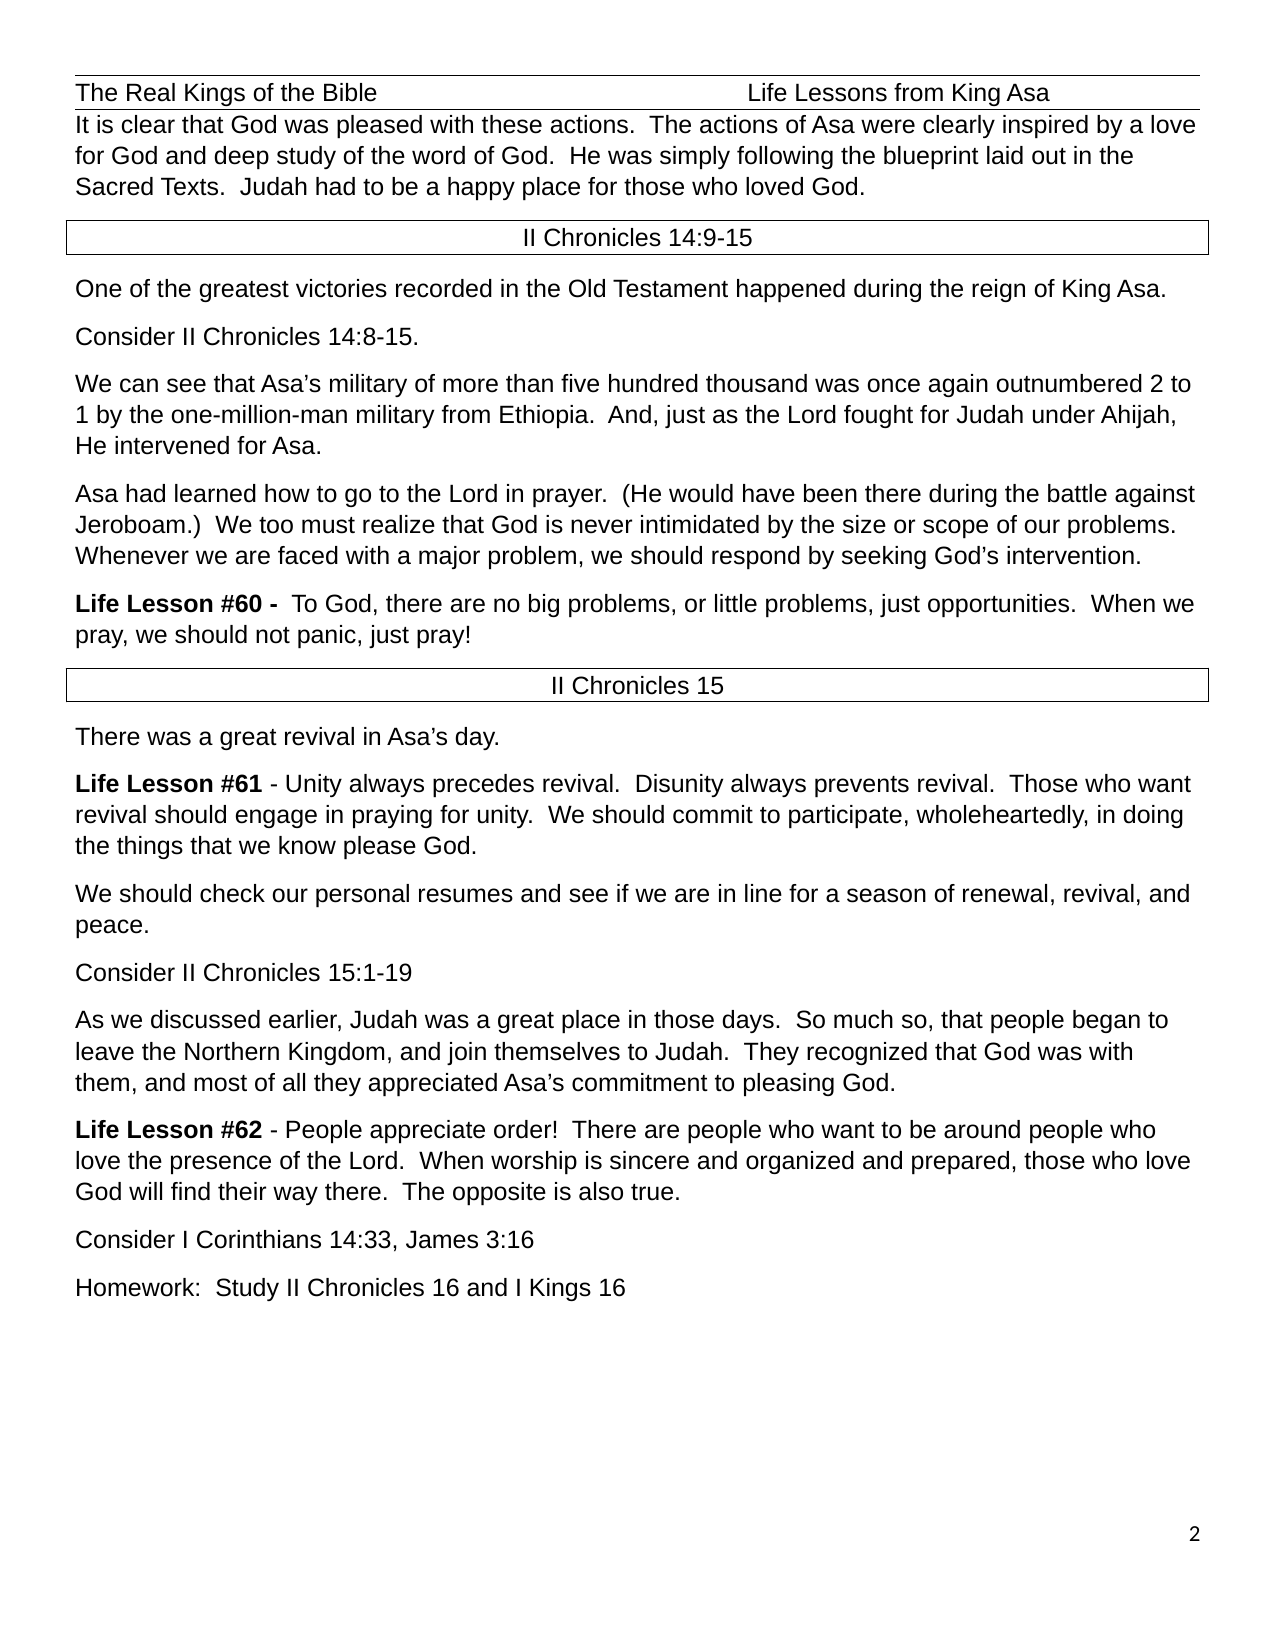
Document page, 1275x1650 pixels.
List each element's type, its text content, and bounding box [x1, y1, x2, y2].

text Life Lesson #60 - To God, there are no big problems, or little problems, just opportunities. When we pray, we should not panic, just pray! [75, 589, 1200, 648]
text We can see that Asa’s military of more than five hundred thousand was once again outnumbered 2 to 1 by the one-million-man military from Ethiopia. And, just as the Lord fought for Judah under Ahijah, He intervened for Asa. [75, 369, 1200, 460]
text Homework: Study II Chronicles 16 and I Kings 16 [75, 1273, 1200, 1301]
text II Chronicles 14:9-15 [67, 221, 1208, 254]
text One of the greatest victories recorded in the Old Testament happened during the reign of King Asa. [75, 274, 1200, 302]
text Life Lesson #61 - Unity always precedes revival. Disunity always prevents revival. Those who want revival should engage in praying for unity. We should commit to participate, wholeheartedly, in doing the things that we know please God. [75, 769, 1200, 860]
text There was a great revival in Asa’s day. [75, 721, 1200, 750]
text Consider I Corinthians 14:33, James 3:16 [75, 1225, 1200, 1254]
text It is clear that God was pleased with these actions. The actions of Asa were clearly inspired by a love for God and deep study of the word of God. He was simply following the blueprint laid out in the Sacred Texts. Judah had to be a happy place for those who loved God. [75, 110, 1200, 201]
text Asa had learned how to go to the Lord in prayer. (He would have been there during the battle against Jeroboam.) We too must realize that God is never intimidated by the size or scope of our problems. Whenever we are faced with a major problem, we should respond by seeking God’s intervention. [75, 479, 1200, 570]
text Life Lesson #62 - People appreciate order! There are people who want to be around people who love the presence of the Lord. When worship is sincere and organized and prepared, those who love God will find their way there. The opposite is also true. [75, 1115, 1200, 1206]
text Consider II Chronicles 15:1-19 [75, 958, 1200, 986]
text As we discussed earlier, Judah was a great place in those days. So much so, that people began to leave the Northern Kingdom, and join themselves to Judah. They recognized that God was with them, and most of all they appreciated Asa’s commitment to pleasing God. [75, 1005, 1200, 1096]
text II Chronicles 15 [67, 669, 1208, 701]
text Consider II Chronicles 14:8-15. [75, 321, 1200, 350]
text We should check our personal resumes and see if we are in line for a season of renewal, revival, and peace. [75, 879, 1200, 939]
